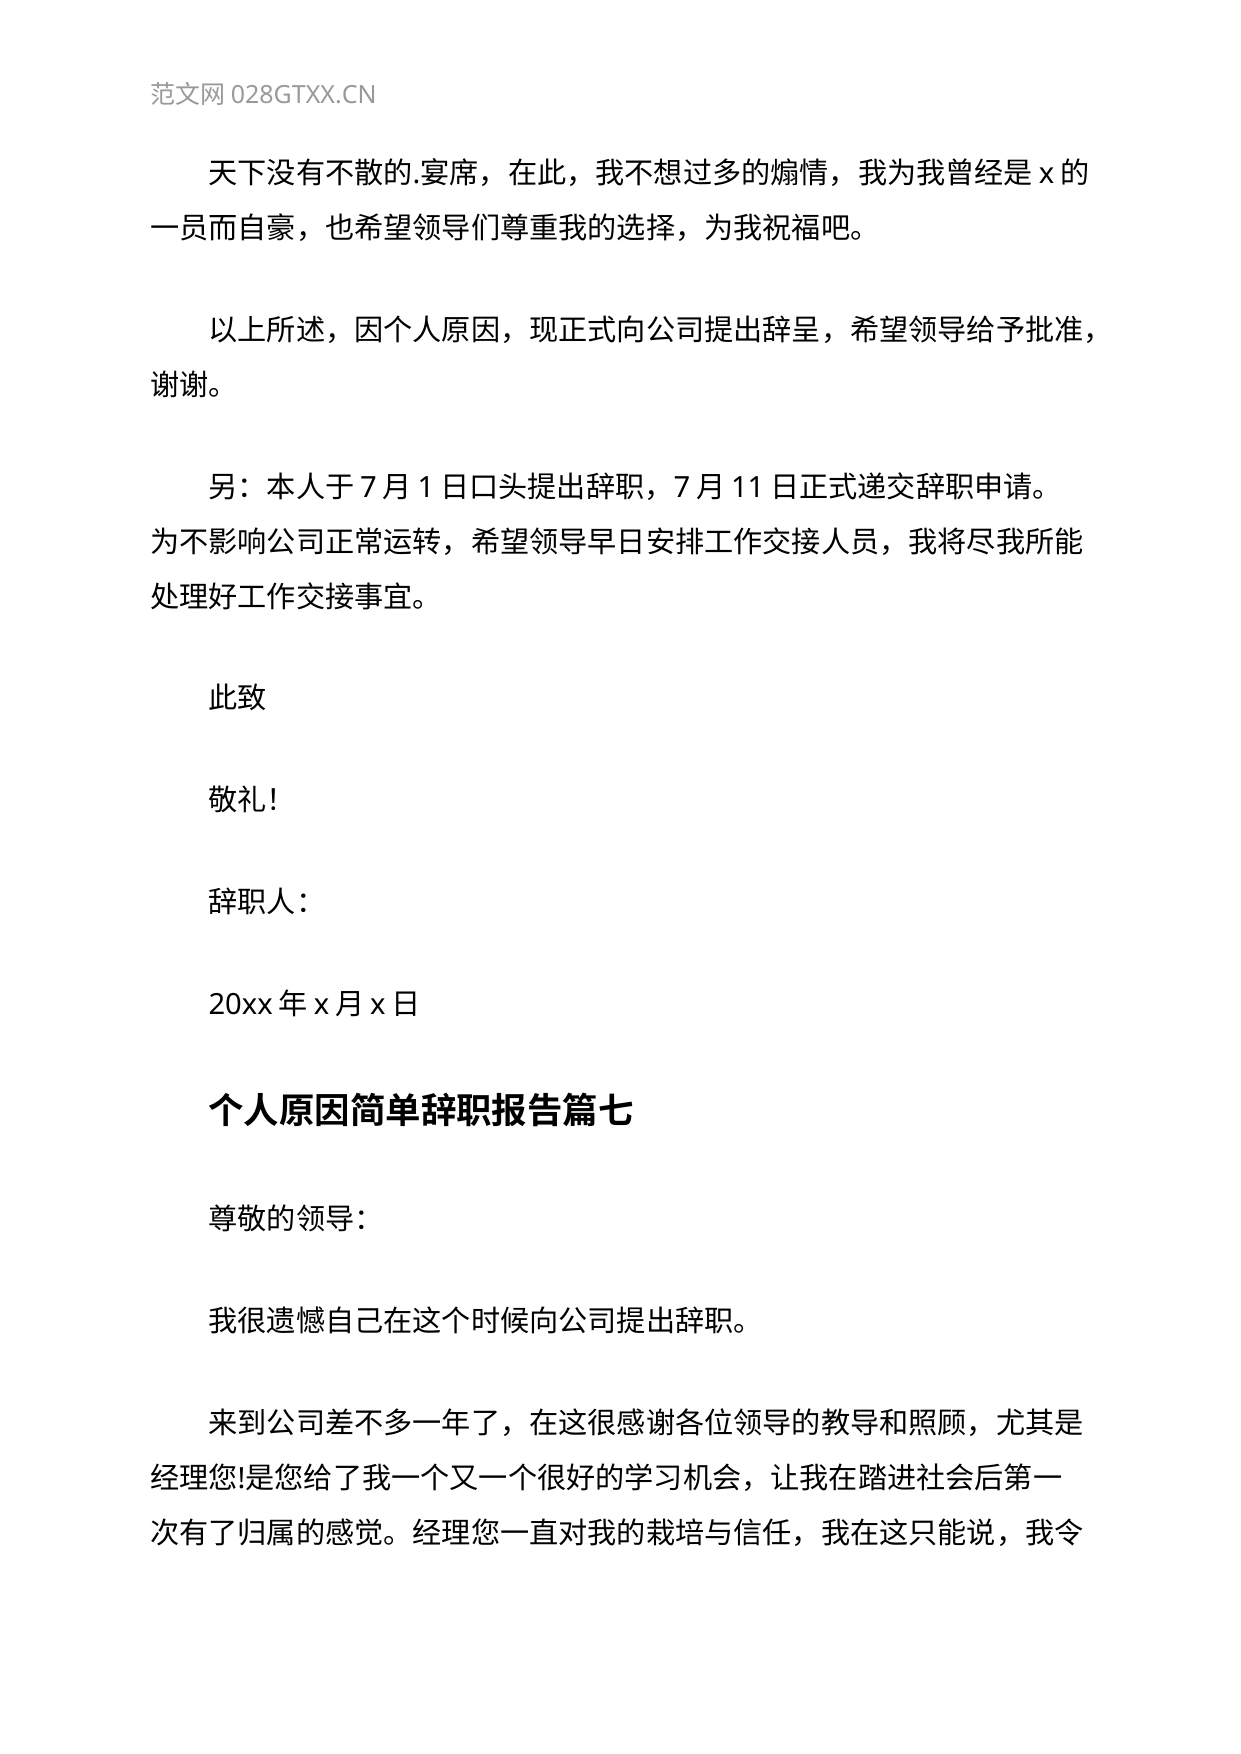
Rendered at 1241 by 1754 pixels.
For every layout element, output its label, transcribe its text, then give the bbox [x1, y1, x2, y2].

text 辞职人： [150, 879, 1090, 921]
text 我很遗憾自己在这个时候向公司提出辞职。 [150, 1298, 1090, 1340]
text 以上所述，因个人原因，现正式向公司提出辞呈，希望领导给予批准，谢谢。 [150, 307, 1090, 404]
text 20xx年x月x日 [150, 980, 1090, 1023]
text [150, 1399, 1090, 1552]
text 天下没有不散的.宴席，在此，我不想过多的煽情，我为我曾经是x的一员而自豪，也希望领导们尊重我的选择，为我祝福吧。 [150, 150, 1090, 247]
text 此致 [150, 675, 1090, 717]
text 另：本人于7月1日口头提出辞职，7月11日正式递交辞职申请。为不影响公司正常运转，希望领导早日安排工作交接人员，我将尽我所能处理好工作交接事宜。 [150, 463, 1090, 616]
text 个人原因简单辞职报告篇七 [150, 1082, 1090, 1134]
text 尊敬的领导： [150, 1196, 1090, 1238]
text 敬礼！ [150, 777, 1090, 819]
